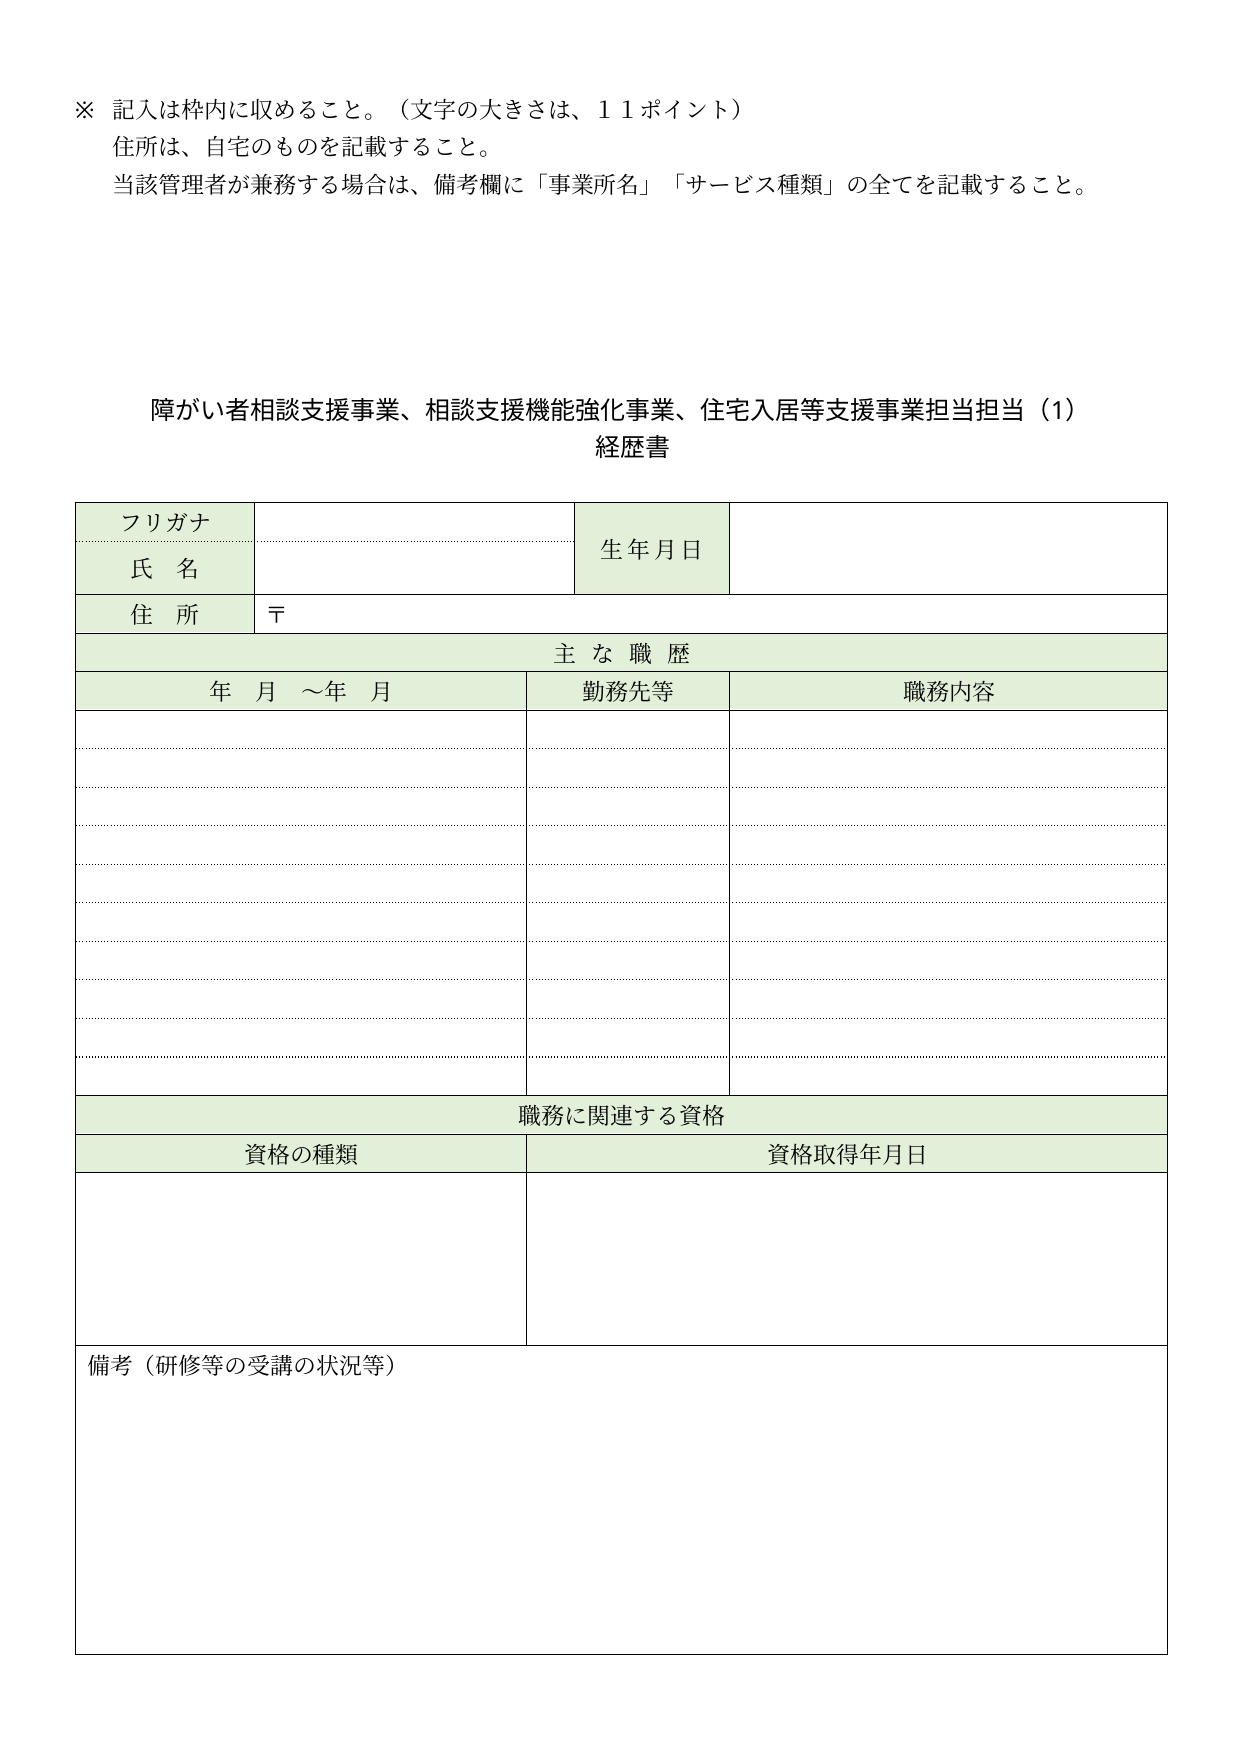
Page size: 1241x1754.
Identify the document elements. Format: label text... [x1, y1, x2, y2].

table_cell [527, 1056, 729, 1095]
table_cell [527, 1018, 729, 1056]
table_cell [527, 787, 729, 825]
table_cell 住所 [76, 595, 254, 632]
table_cell [76, 902, 526, 941]
table_cell 職務に関連する資格 [76, 1096, 1167, 1133]
table_cell [527, 941, 729, 979]
list 当該管理者が兼務する場合は、備考欄に「事業所名」「サービス種類」の全てを記載すること。 [112, 164, 1165, 202]
table_cell [76, 979, 526, 1018]
table_cell [76, 941, 526, 979]
text 障がい者相談支援事業、相談支援機能強化事業、住宅入居等支援事業担当担当（1） [75, 389, 1165, 427]
table_cell [730, 941, 1167, 979]
list 住所は、自宅のものを記載すること。 [112, 127, 1165, 164]
text 経歴書 [75, 427, 1165, 464]
table_cell [255, 541, 574, 594]
table_cell [76, 787, 526, 825]
table_cell [76, 864, 526, 902]
table_cell 〒 [255, 595, 1167, 632]
table_cell 氏名 [76, 541, 254, 594]
table_cell [730, 748, 1167, 787]
table_cell 主な職歴 [76, 634, 1167, 671]
table_cell [730, 825, 1167, 864]
table_cell [527, 825, 729, 864]
table_cell 職務内容 [730, 672, 1167, 709]
table_cell [730, 902, 1167, 941]
table_cell [76, 711, 526, 748]
table_cell [730, 979, 1167, 1018]
table_cell [527, 864, 729, 902]
table_cell [76, 1056, 526, 1095]
table_cell 備考（研修等の受講の状況等） [76, 1346, 1167, 1654]
table_cell 勤務先等 [527, 672, 729, 709]
table_cell [527, 711, 729, 748]
table_cell [76, 1173, 526, 1344]
table_cell [76, 825, 526, 864]
table_header フリガナ [76, 503, 254, 541]
table_cell 資格の種類 [76, 1135, 526, 1172]
table_header [730, 503, 1167, 594]
table_cell [527, 748, 729, 787]
table_header 生年月日 [575, 503, 729, 594]
table_cell [76, 1018, 526, 1056]
table_cell [527, 902, 729, 941]
table_cell 資格取得年月日 [527, 1135, 1167, 1172]
table_cell 年 月 ～年 月 [76, 672, 526, 709]
table_cell [527, 979, 729, 1018]
table_cell [730, 1056, 1167, 1095]
table_cell [730, 711, 1167, 748]
table_cell [730, 1018, 1167, 1056]
table_cell [527, 1173, 1167, 1344]
table_cell [76, 748, 526, 787]
table_cell [730, 787, 1167, 825]
list 記入は枠内に収めること。（文字の大きさは、１１ポイント） [75, 89, 1165, 127]
table_header [255, 503, 574, 541]
table_cell [730, 864, 1167, 902]
